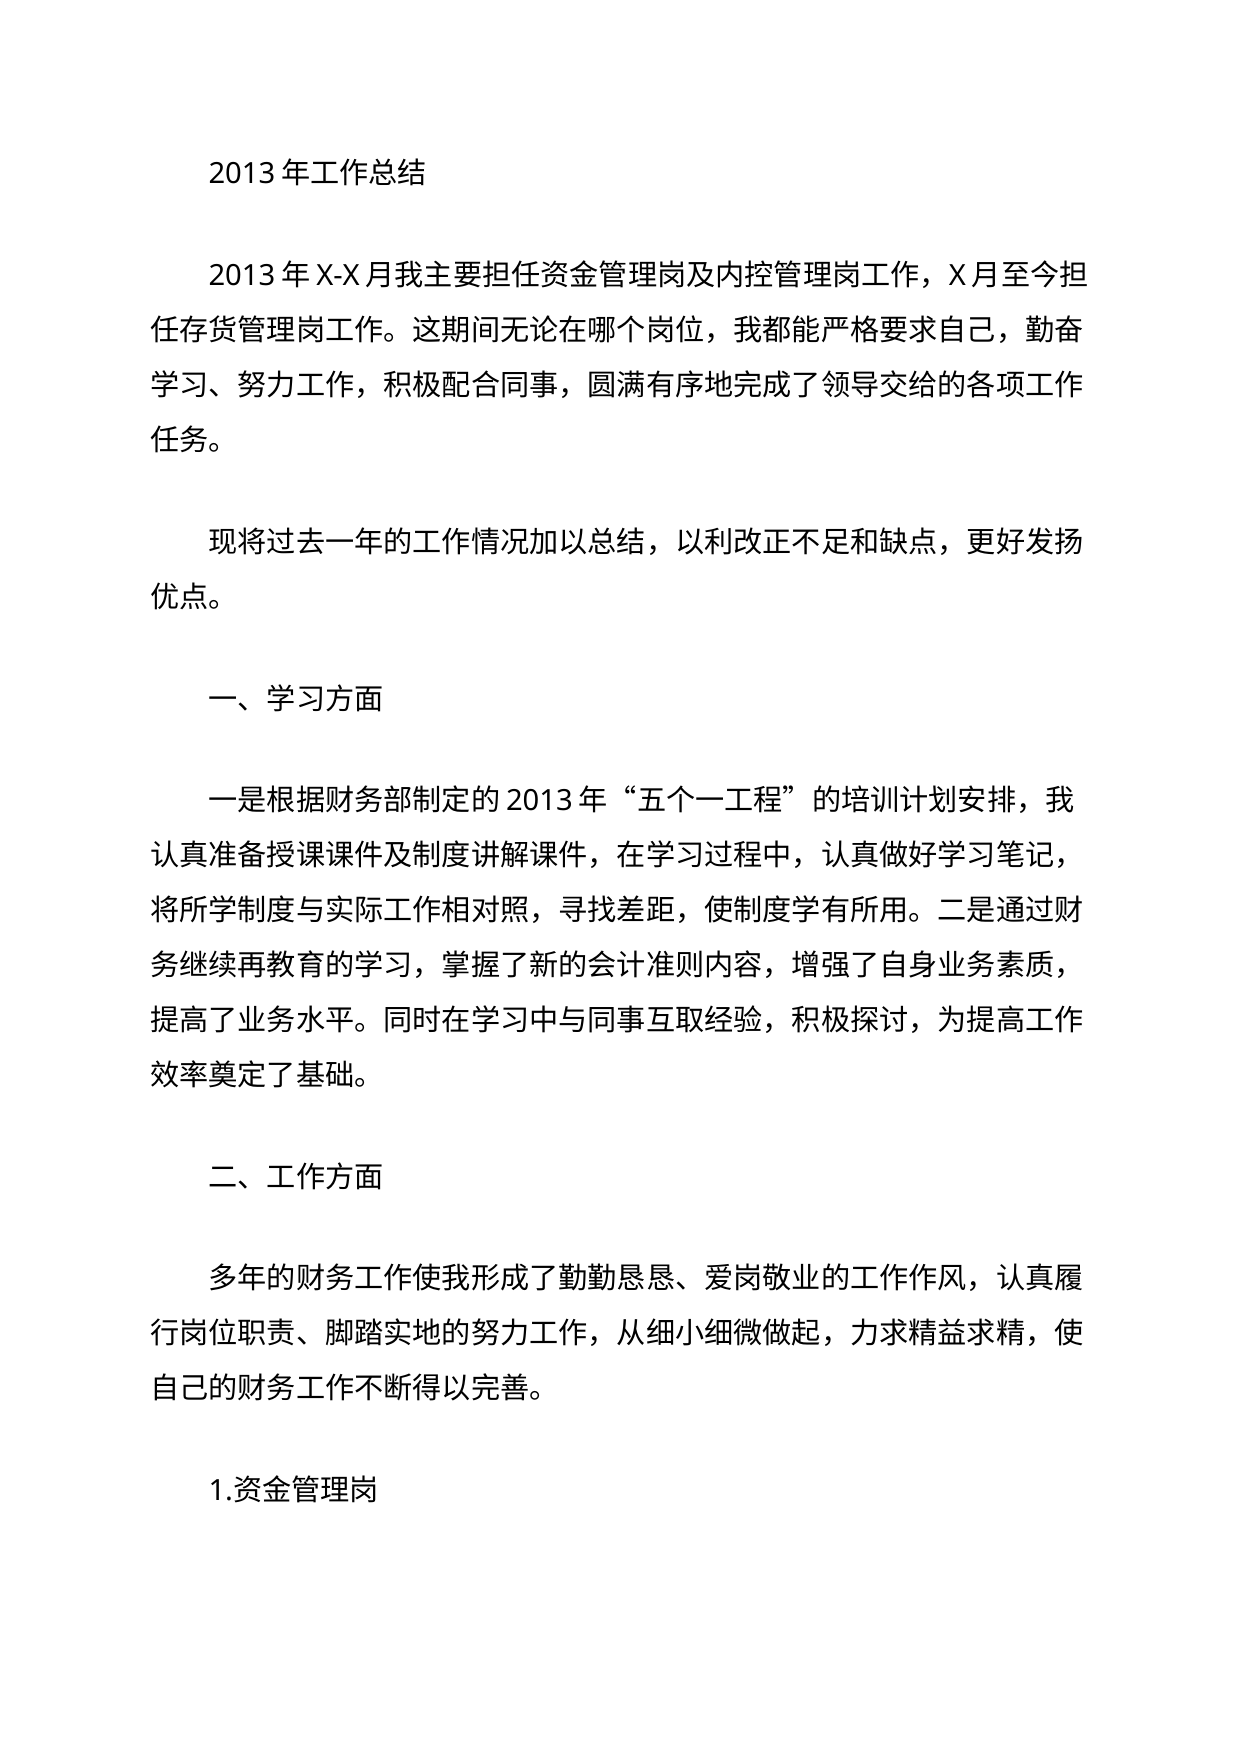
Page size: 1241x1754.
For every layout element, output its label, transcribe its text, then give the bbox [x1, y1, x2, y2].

text 一是根据财务部制定的2013年“五个一工程”的培训计划安排，我认真准备授课课件及制度讲解课件，在学习过程中，认真做好学习笔记，将所学制度与实际工作相对照，寻找差距，使制度学有所用。二是通过财务继续再教育的学习，掌握了新的会计准则内容，增强了自身业务素质，提高了业务水平。同时在学习中与同事互取经验，积极探讨，为提高工作效率奠定了基础。 [150, 777, 1090, 1094]
text 一、学习方面 [150, 675, 1090, 717]
text 二、工作方面 [150, 1153, 1090, 1196]
text 2013年X-X月我主要担任资金管理岗及内控管理岗工作，X月至今担任存货管理岗工作。这期间无论在哪个岗位，我都能严格要求自己，勤奋学习、努力工作，积极配合同事，圆满有序地完成了领导交给的各项工作任务。 [150, 252, 1090, 459]
text 多年的财务工作使我形成了勤勤恳恳、爱岗敬业的工作作风，认真履行岗位职责、脚踏实地的努力工作，从细小细微做起，力求精益求精，使自己的财务工作不断得以完善。 [150, 1255, 1090, 1407]
text 现将过去一年的工作情况加以总结，以利改正不足和缺点，更好发扬优点。 [150, 518, 1090, 616]
text 1.资金管理岗 [150, 1467, 1090, 1509]
text 2013年工作总结 [150, 150, 1090, 192]
